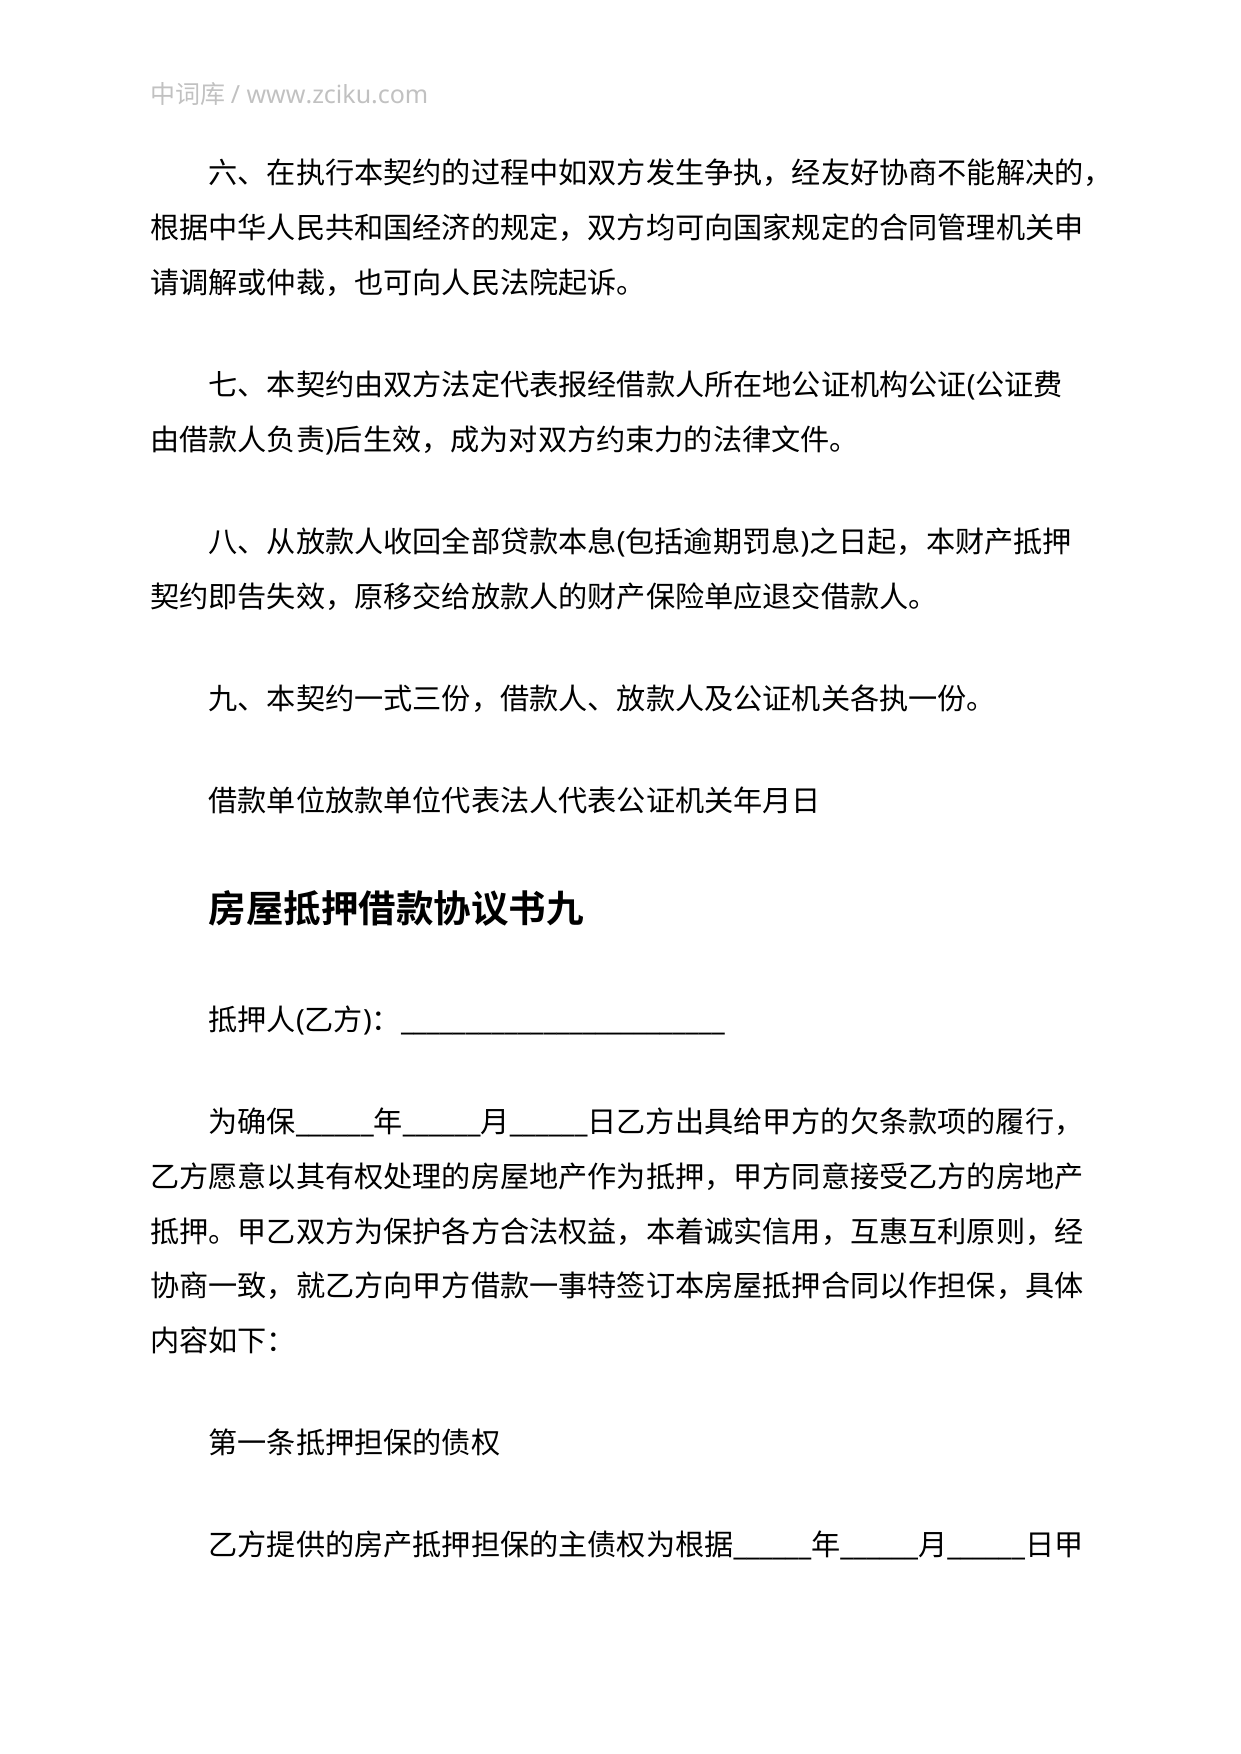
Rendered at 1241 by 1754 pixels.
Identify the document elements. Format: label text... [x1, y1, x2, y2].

text 为确保______年______月______日乙方出具给甲方的欠条款项的履行，乙方愿意以其有权处理的房屋地产作为抵押，甲方同意接受乙方的房地产抵押。甲乙双方为保护各方合法权益，本着诚实信用，互惠互利原则，经协商一致，就乙方向甲方借款一事特签订本房屋抵押合同以作担保，具体内容如下： [150, 1098, 1090, 1360]
text 六、在执行本契约的过程中如双方发生争执，经友好协商不能解决的，根据中华人民共和国经济的规定，双方均可向国家规定的合同管理机关申请调解或仲裁，也可向人民法院起诉。 [150, 150, 1090, 302]
text 房屋抵押借款协议书九 [150, 879, 1090, 933]
text 七、本契约由双方法定代表报经借款人所在地公证机构公证(公证费由借款人负责)后生效，成为对双方约束力的法律文件。 [150, 362, 1090, 459]
text 借款单位放款单位代表法人代表公证机关年月日 [150, 777, 1090, 819]
text 八、从放款人收回全部贷款本息(包括逾期罚息)之日起，本财产抵押契约即告失效，原移交给放款人的财产保险单应退交借款人。 [150, 518, 1090, 616]
text 第一条抵押担保的债权 [150, 1420, 1090, 1462]
text 九、本契约一式三份，借款人、放款人及公证机关各执一份。 [150, 675, 1090, 718]
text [150, 1521, 1090, 1564]
text 抵押人(乙方)：_________________________ [150, 996, 1090, 1039]
